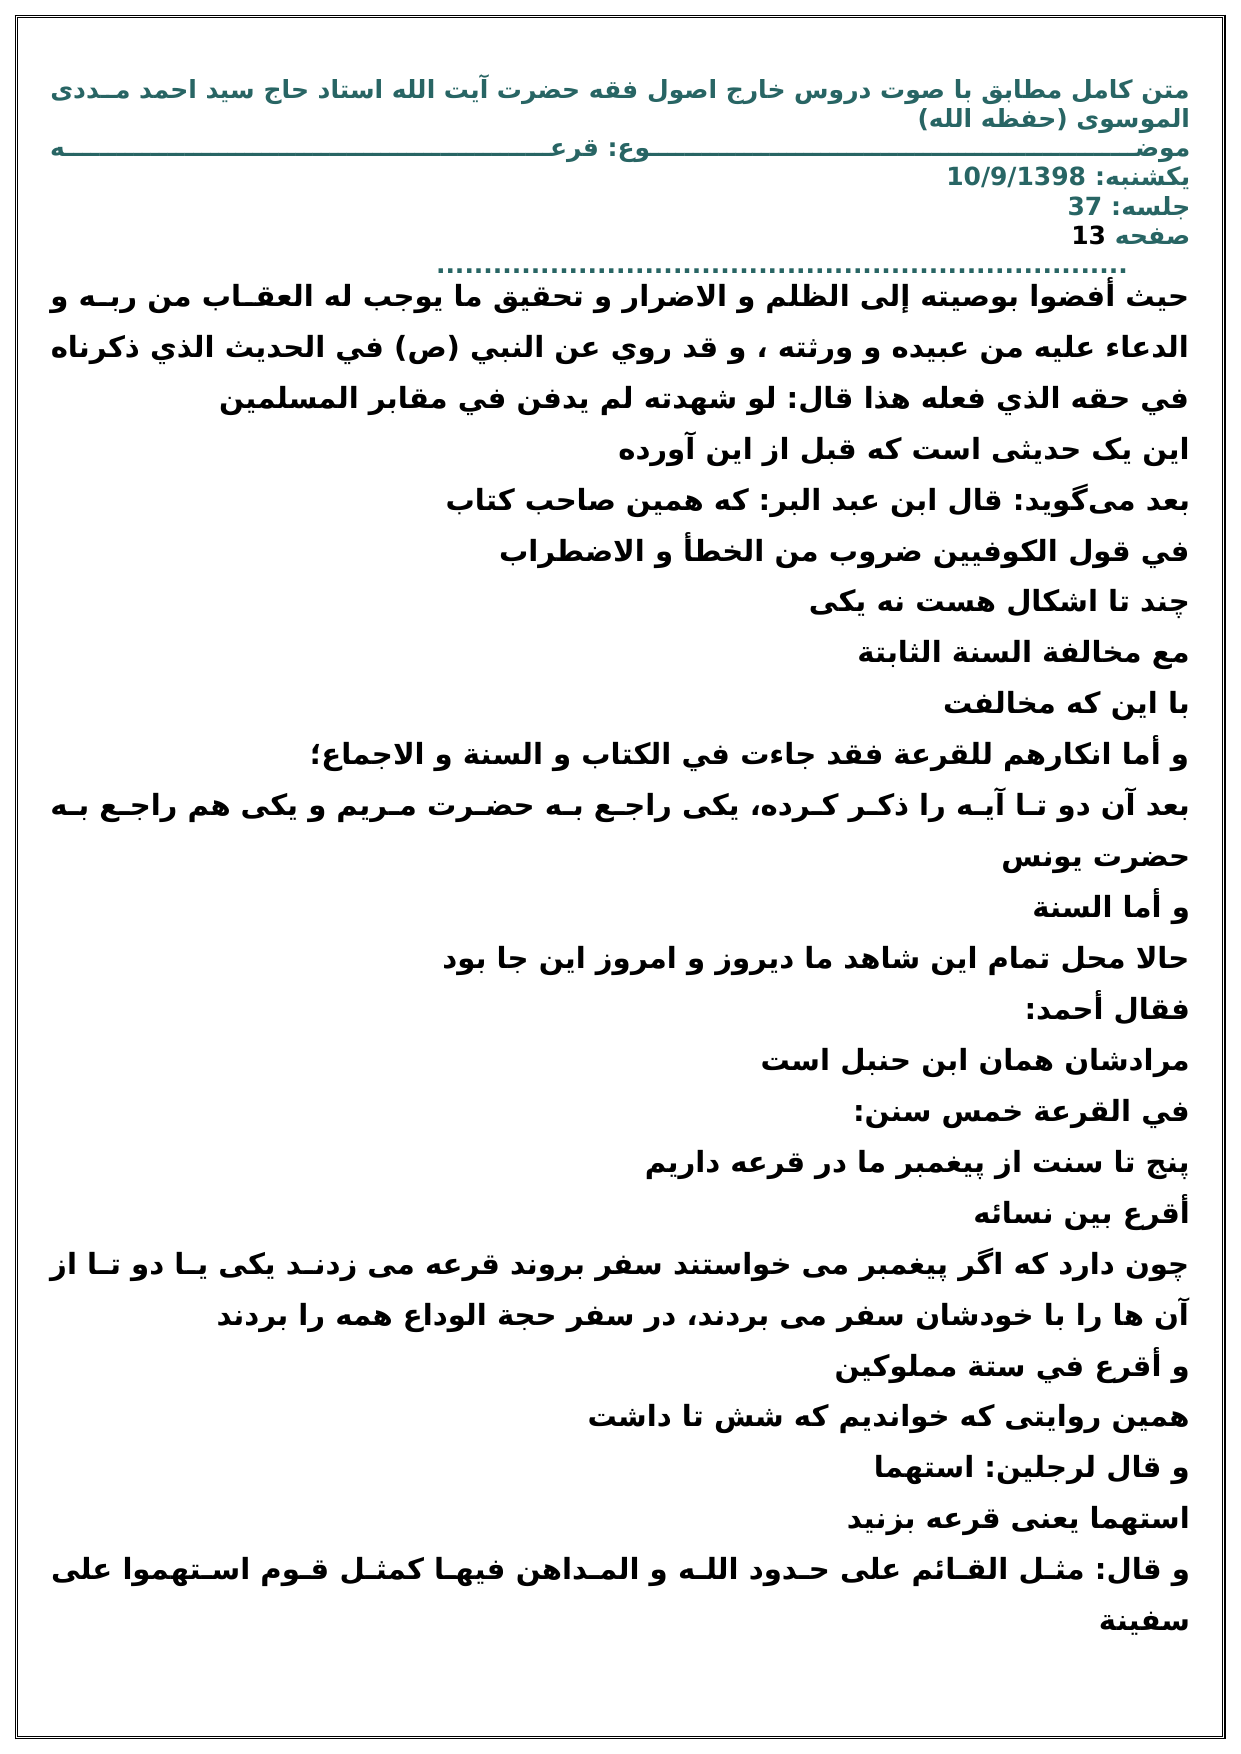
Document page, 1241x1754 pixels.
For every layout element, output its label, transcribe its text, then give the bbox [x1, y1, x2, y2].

text مع مخالفة السنة الثابتة [50, 636, 1190, 670]
text استهما یعنی قرعه بزنید [50, 1502, 1190, 1536]
text همین روایتی که خواندیم که شش تا داشت [50, 1400, 1190, 1434]
text مرادشان همان ابن حنبل است [50, 1043, 1190, 1077]
text و قال: مثل القائم على حدود الله و المداهن فيها كمثل قوم استهموا على سفينة [50, 1553, 1190, 1637]
text این یک حدیثی است که قبل از این آورده [50, 432, 1190, 466]
text و أقرع في ستة مملوكين [50, 1349, 1190, 1383]
text أقرع بين نسائه [50, 1196, 1190, 1230]
text في قول الكوفيين ضروب من الخطأ و الاضطراب [50, 534, 1190, 568]
text في القرعة خمس سنن: [50, 1094, 1190, 1128]
text و قال لرجلين: استهما [50, 1451, 1190, 1485]
text با این که مخالفت [50, 687, 1190, 721]
text و أما انكارهم للقرعة فقد جاءت في الكتاب و السنة و الاجماع؛ [50, 738, 1190, 772]
text حيث أفضوا بوصيته إلى الظلم و الاضرار و تحقيق ما يوجب له العقاب من ربه و الدعاء عليه من عبيده و ورثته ، و قد روي عن النبي (ص) في الحديث الذي ذكرناه في حقه الذي فعله هذا قال: لو شهدته لم يدفن في مقابر المسلمين [50, 279, 1190, 415]
text بعد آن دو تا آیه را ذکر کرده، یکی راجع به حضرت مریم و یکی هم راجع به حضرت یونس [50, 788, 1190, 873]
text چون دارد که اگر پیغمبر می خواستند سفر بروند قرعه می زدند یکی یا دو تا از آن ها را با خودشان سفر می بردند، در سفر حجة الوداع همه را بردند [50, 1247, 1190, 1332]
text و أما السنة [50, 890, 1190, 924]
text حالا محل تمام این شاهد ما دیروز و امروز این جا بود [50, 941, 1190, 975]
text پنج تا سنت از پیغمبر ما در قرعه داریم [50, 1145, 1190, 1179]
text فقال أحمد: [50, 992, 1190, 1026]
text بعد می‌گوید: قال ابن عبد البر: که همین صاحب کتاب [50, 483, 1190, 517]
text چند تا اشکال هست نه یکی [50, 585, 1190, 619]
